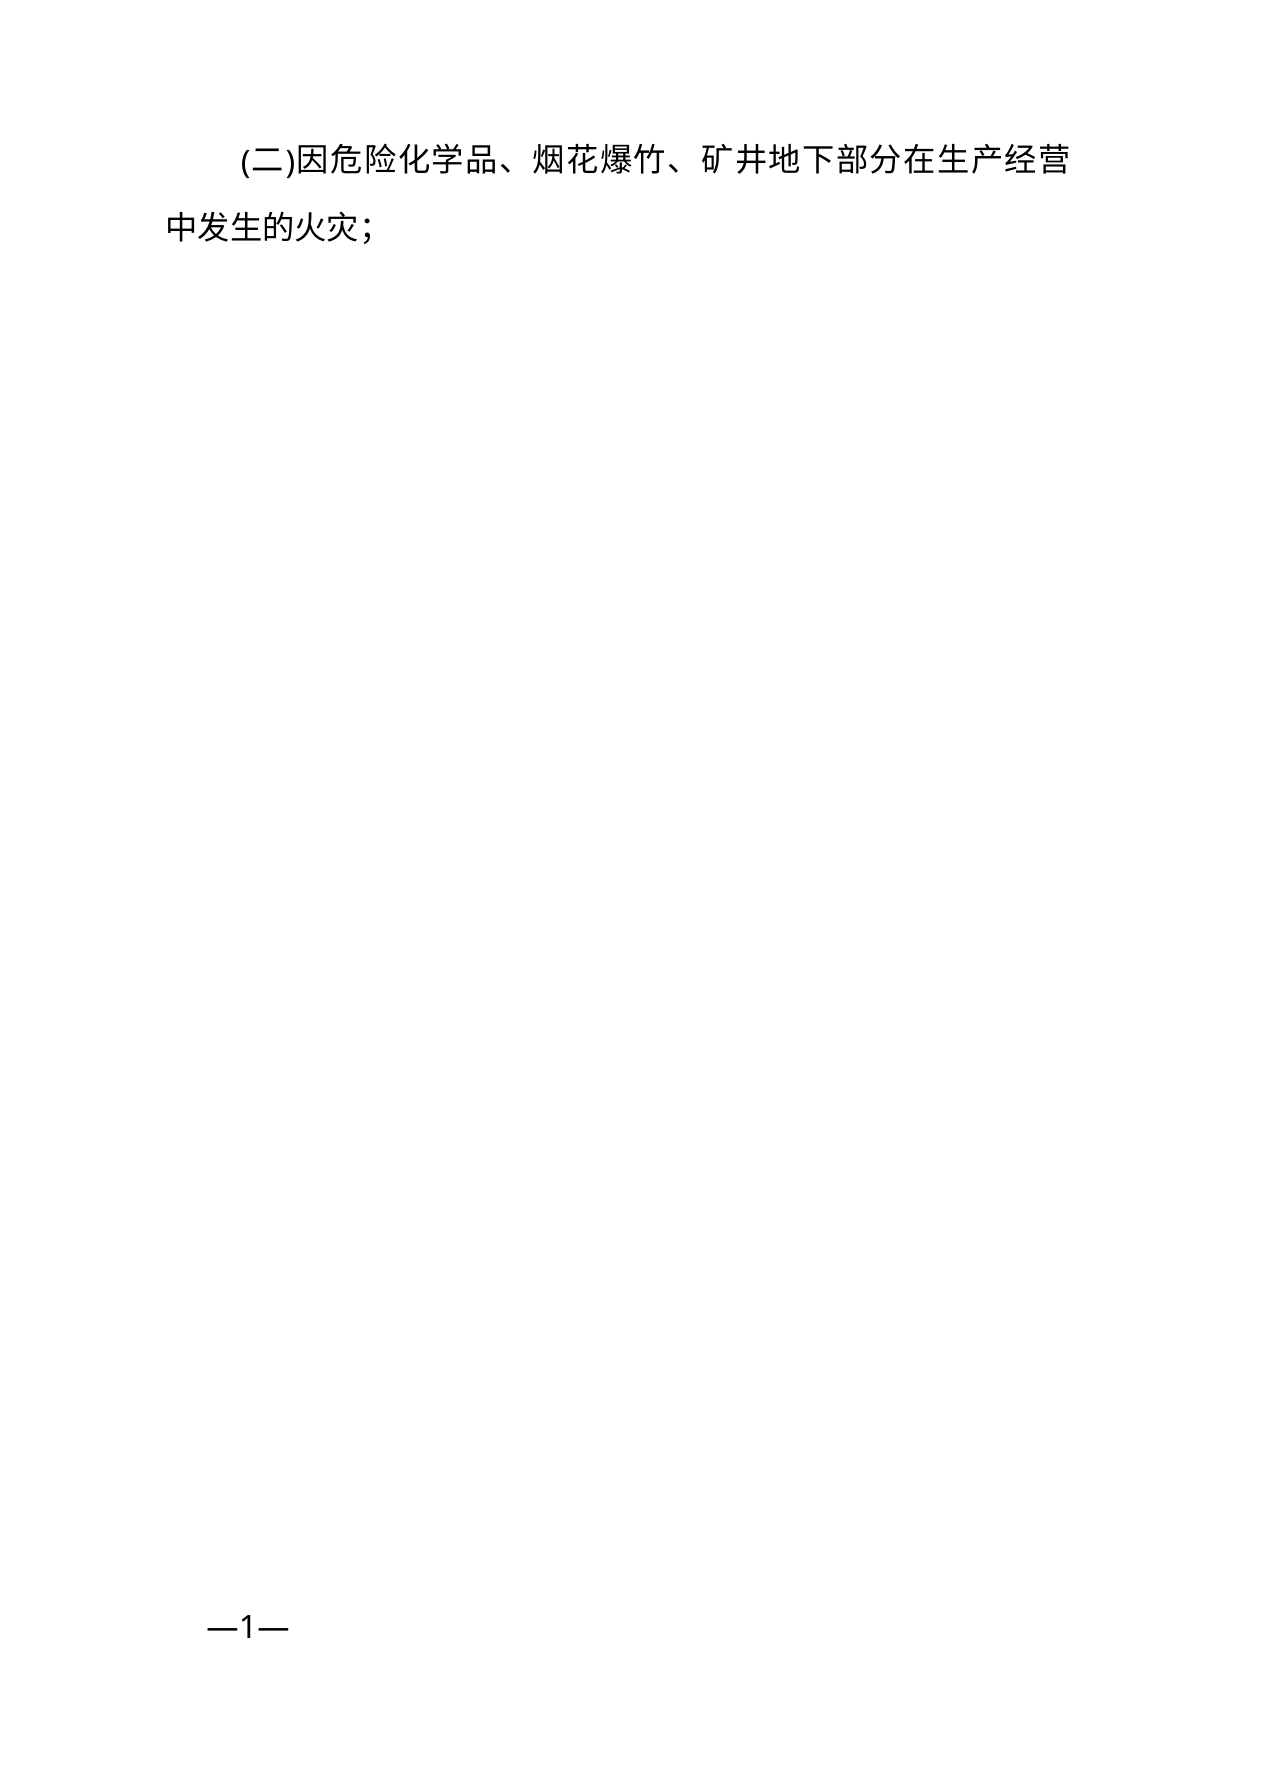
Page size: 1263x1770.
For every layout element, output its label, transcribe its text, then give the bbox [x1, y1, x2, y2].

text (二)因危险化学品、烟花爆竹、矿井地下部分在生产经营 [241, 150, 1109, 205]
text 中发生的火灾； [166, 205, 1109, 248]
